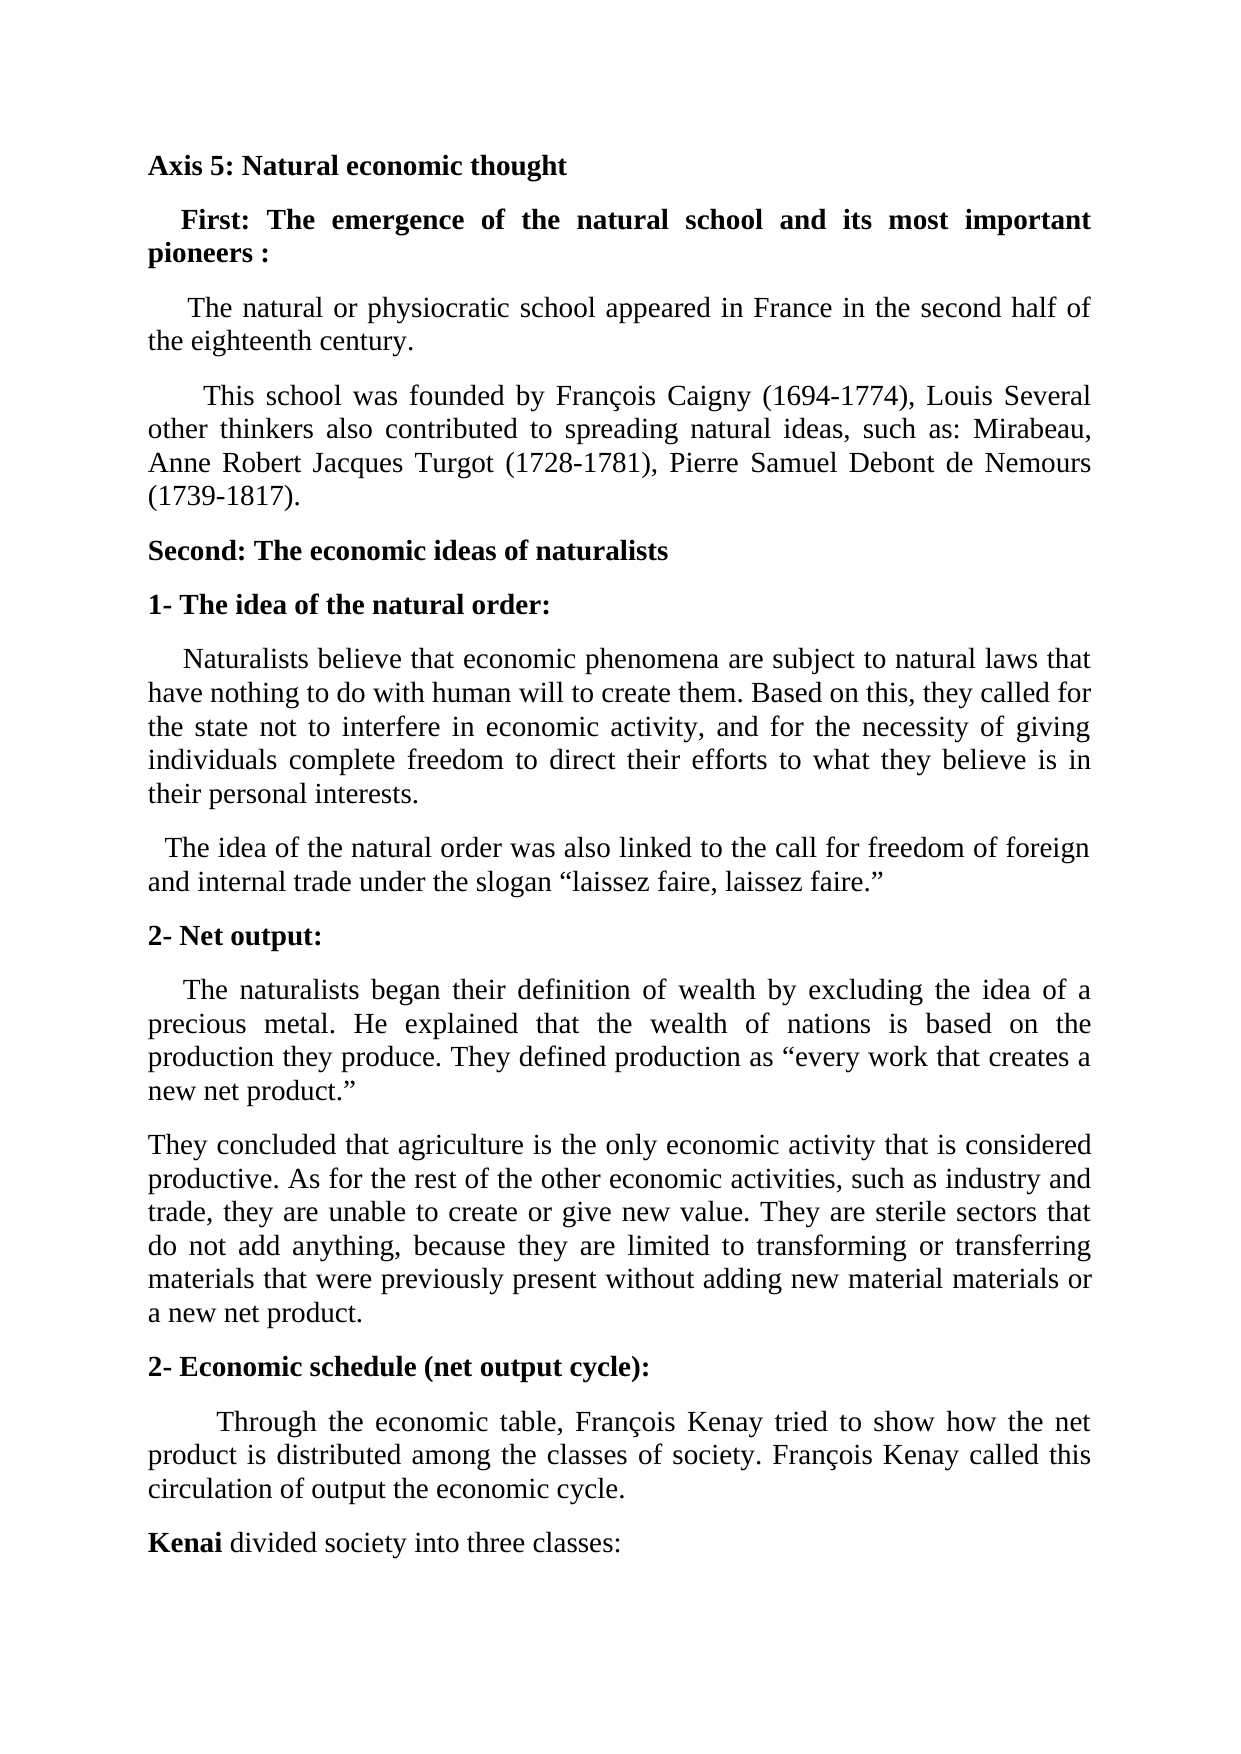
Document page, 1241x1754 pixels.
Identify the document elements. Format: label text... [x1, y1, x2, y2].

text Through the economic table, François Kenay tried to show how the net product is distributed among the classes of society. François Kenay called this circulation of output the economic cycle. [148, 1404, 1093, 1504]
text Kenai divided society into three classes: [148, 1525, 1093, 1559]
text The idea of the natural order was also linked to the call for freedom of foreign and internal trade under the slogan “laissez faire, laissez faire.” [148, 830, 1093, 897]
text They concluded that agriculture is the only economic activity that is considered productive. As for the rest of the other economic activities, such as industry and trade, they are unable to create or give new value. They are sterile sectors that do not add anything, because they are limited to transforming or transferring materials that were previously present without adding new material materials or a new net product. [148, 1127, 1093, 1329]
text The naturalists began their definition of wealth by excluding the idea of a precious metal. He explained that the wealth of nations is based on the production they produce. They defined production as “every work that creates a new net product.” [148, 972, 1093, 1107]
text 2- Net output: [148, 918, 1093, 952]
text The natural or physiocratic school appeared in France in the second half of the eighteenth century. [148, 290, 1093, 357]
text This school was founded by François Caigny (1694-1774), Louis Several other thinkers also contributed to spreading natural ideas, such as: Mirabeau, Anne Robert Jacques Turgot (1728-1781), Pierre Samuel Debont de Nemours (1739-1817). [148, 378, 1093, 512]
text First: The emergence of the natural school and its most important pioneers : [148, 202, 1093, 269]
text Axis 5: Natural economic thought [148, 148, 1093, 181]
text 2- Economic schedule (net output cycle): [148, 1349, 1093, 1383]
text Second: The economic ideas of naturalists [148, 533, 1093, 566]
text 1- The idea of the natural order: [148, 587, 1093, 621]
text Naturalists believe that economic phenomena are subject to natural laws that have nothing to do with human will to create them. Based on this, they called for the state not to interfere in economic activity, and for the necessity of giving individuals complete freedom to direct their efforts to what they believe is in their personal interests. [148, 642, 1093, 809]
